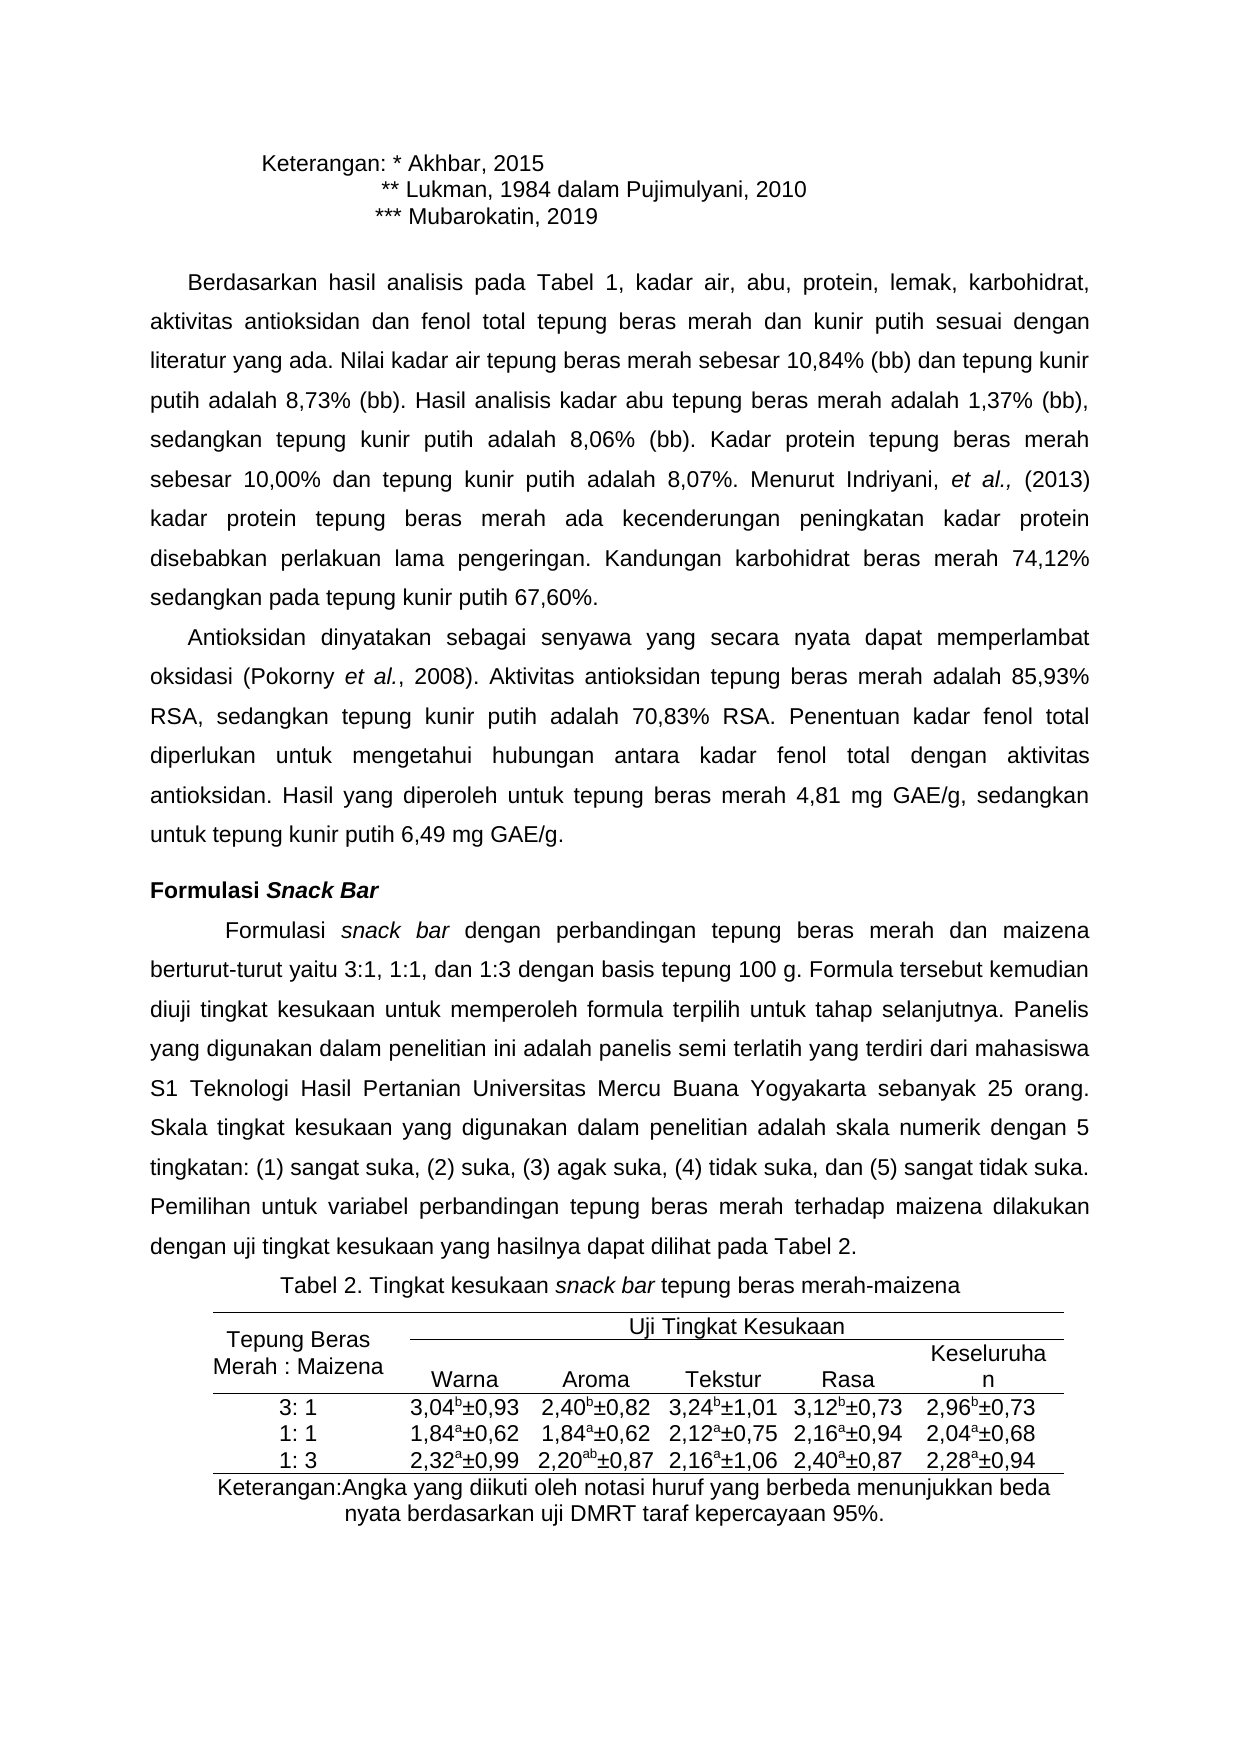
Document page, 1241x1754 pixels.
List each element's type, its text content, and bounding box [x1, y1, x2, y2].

text nyata berdasarkan uji DMRT taraf kepercayaan 95%. [300, 1500, 1090, 1527]
table_cell Rasa [792, 1340, 918, 1393]
table_cell 1: 3 [213, 1447, 410, 1473]
table_cell Aroma [531, 1340, 666, 1393]
text Formulasi Snack Bar [150, 877, 1090, 904]
list Keterangan: * Akhbar, 2015 [261, 150, 1090, 176]
table_cell 3,12b±0,73 [792, 1394, 918, 1420]
table_cell 2,12a±0,75 [666, 1420, 792, 1447]
text Keterangan:Angka yang diikuti oleh notasi huruf yang berbeda menunjukkan beda [217, 1474, 1090, 1500]
table_cell 3: 1 [213, 1394, 410, 1420]
list *** Mubarokatin, 2019 [261, 203, 1090, 229]
table_cell 2,96b±0,73 [918, 1394, 1063, 1420]
list ** Lukman, 1984 dalam Pujimulyani, 2010 [261, 176, 1090, 203]
table_cell 2,32a±0,99 [410, 1447, 531, 1473]
table_cell 2,40b±0,82 [531, 1394, 666, 1420]
table_cell Tekstur [666, 1340, 792, 1393]
text Antioksidan dinyatakan sebagai senyawa yang secara nyata dapat memperlambat oksidasi (Pokorny et al., 2008). Aktivitas antioksidan tepung beras merah adalah 85,93% RSA, sedangkan tepung kunir putih adalah 70,83% RSA. Penentuan kadar fenol total diperlukan untuk mengetahui hubungan antara kadar fenol total dengan aktivitas antioksidan. Hasil yang diperoleh untuk tepung beras merah 4,81 mg GAE/g, sedangkan untuk tepung kunir putih 6,49 mg GAE/g. [150, 624, 1090, 848]
table_cell Keseluruhan [918, 1340, 1063, 1393]
text Formulasi snack bar dengan perbandingan tepung beras merah dan maizena berturut-turut yaitu 3:1, 1:1, dan 1:3 dengan basis tepung 100 g. Formula tersebut kemudian diuji tingkat kesukaan untuk memperoleh formula terpilih untuk tahap selanjutnya. Panelis yang digunakan dalam penelitian ini adalah panelis semi terlatih yang terdiri dari mahasiswa S1 Teknologi Hasil Pertanian Universitas Mercu Buana Yogyakarta sebanyak 25 orang. Skala tingkat kesukaan yang digunakan dalam penelitian adalah skala numerik dengan 5 tingkatan: (1) sangat suka, (2) suka, (3) agak suka, (4) tidak suka, dan (5) sangat tidak suka. Pemilihan untuk variabel perbandingan tepung beras merah terhadap maizena dilakukan dengan uji tingkat kesukaan yang hasilnya dapat dilihat pada Tabel 2. [150, 917, 1090, 1259]
table_cell 3,04b±0,93 [410, 1394, 531, 1420]
table_header Tepung Beras Merah : Maizena [213, 1313, 410, 1393]
table_cell 1: 1 [213, 1420, 410, 1447]
table_cell 2,04a±0,68 [918, 1420, 1063, 1447]
table_cell 2,28a±0,94 [918, 1447, 1063, 1473]
table_cell 2,40a±0,87 [792, 1447, 918, 1473]
table_header Uji Tingkat Kesukaan [410, 1313, 1063, 1339]
table_cell 2,20ab±0,87 [531, 1447, 666, 1473]
table_cell 2,16a±1,06 [666, 1447, 792, 1473]
table_cell 2,16a±0,94 [792, 1420, 918, 1447]
table_cell 3,24b±1,01 [666, 1394, 792, 1420]
table_cell Warna [410, 1340, 531, 1393]
table_cell 1,84a±0,62 [410, 1420, 531, 1447]
text Tabel 2. Tingkat kesukaan snack bar tepung beras merah-maizena [150, 1272, 1090, 1298]
table_cell 1,84a±0,62 [531, 1420, 666, 1447]
text Berdasarkan hasil analisis pada Tabel 1, kadar air, abu, protein, lemak, karbohidrat, aktivitas antioksidan dan fenol total tepung beras merah dan kunir putih sesuai dengan literatur yang ada. Nilai kadar air tepung beras merah sebesar 10,84% (bb) dan tepung kunir putih adalah 8,73% (bb). Hasil analisis kadar abu tepung beras merah adalah 1,37% (bb), sedangkan tepung kunir putih adalah 8,06% (bb). Kadar protein tepung beras merah sebesar 10,00% dan tepung kunir putih adalah 8,07%. Menurut Indriyani, et al., (2013) kadar protein tepung beras merah ada kecenderungan peningkatan kadar protein disebabkan perlakuan lama pengeringan. Kandungan karbohidrat beras merah 74,12% sedangkan pada tepung kunir putih 67,60%. [150, 268, 1090, 611]
